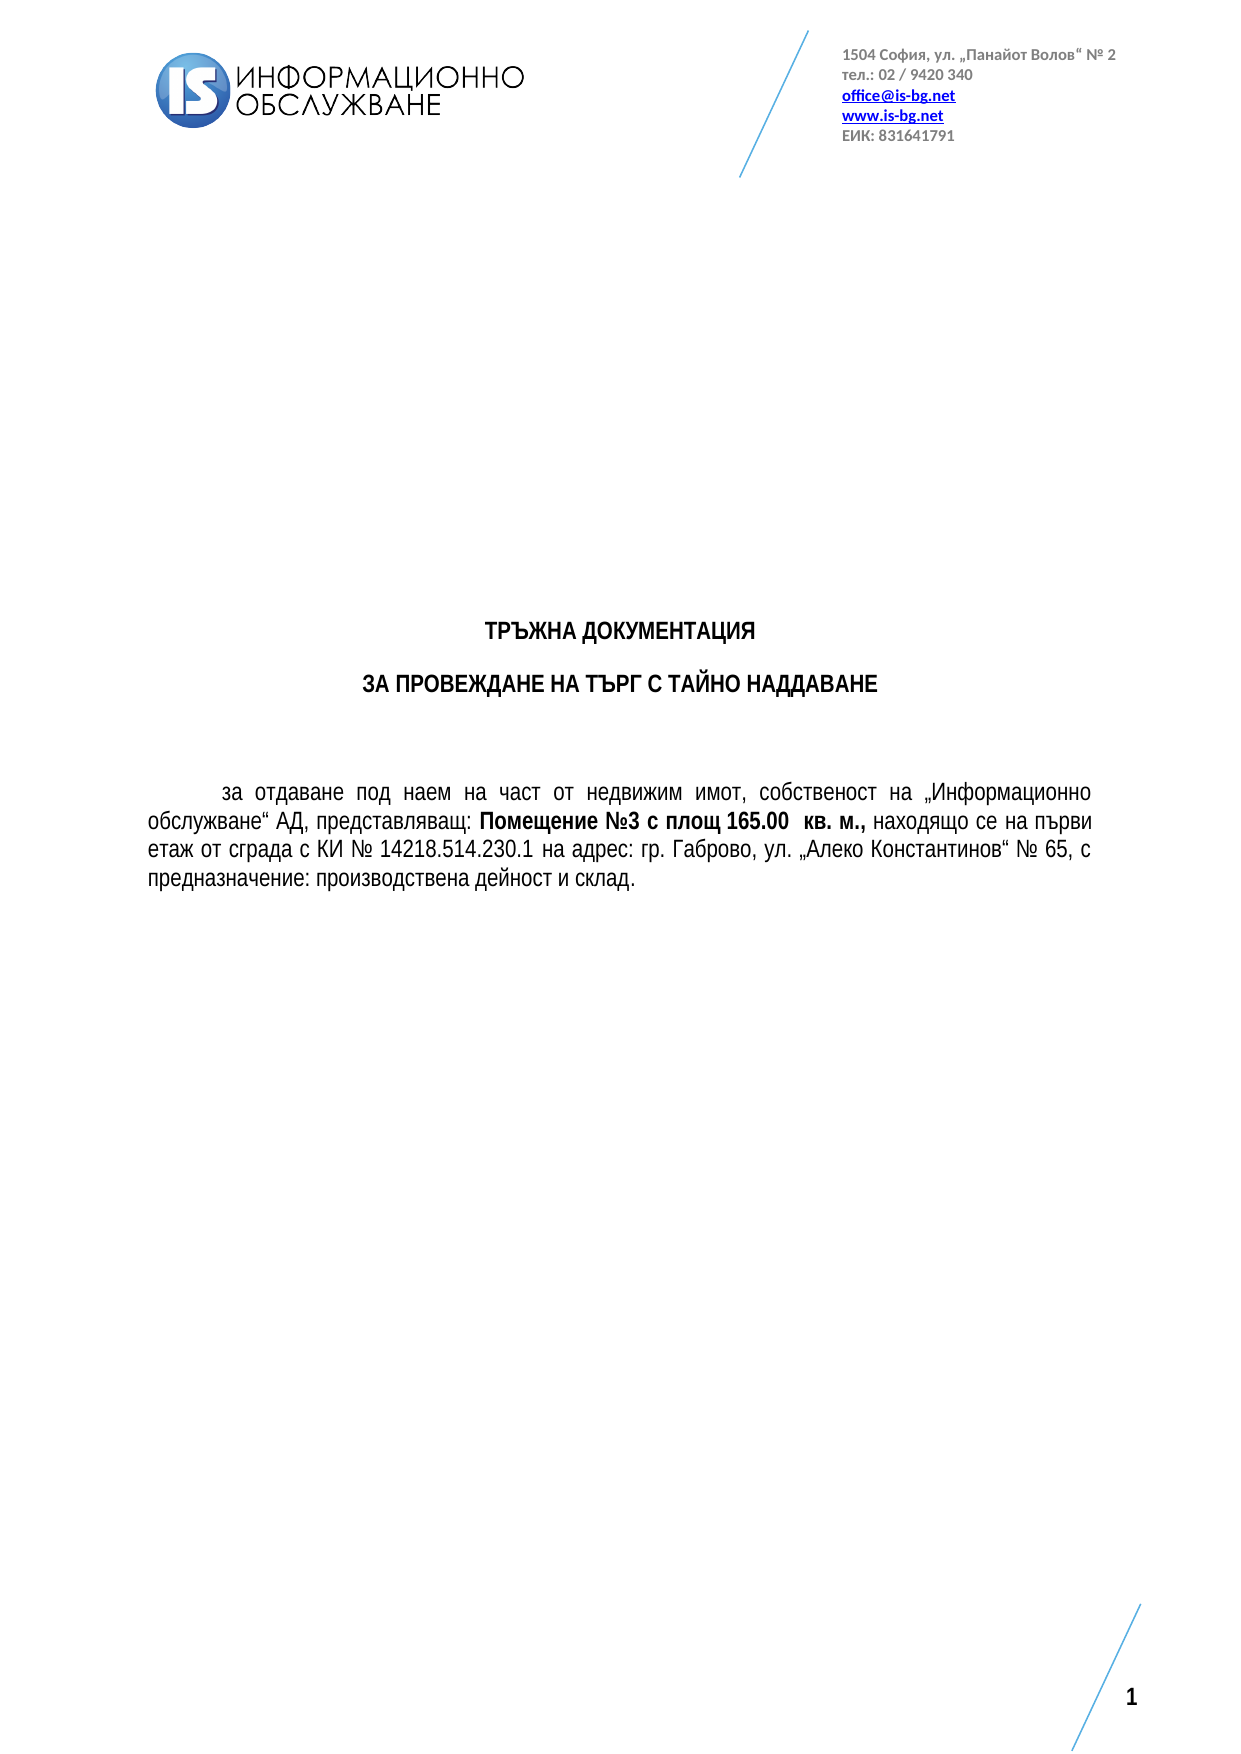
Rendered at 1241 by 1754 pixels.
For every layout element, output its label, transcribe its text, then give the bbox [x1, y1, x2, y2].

picture [147, 45, 534, 141]
text за отдаване под наем на част от недвижим имот, собственост на „Информационно обслужване“ АД, представляващ: Помещение №3 с площ 165.00 кв. м., находящо се на първи етаж от сграда с КИ № 14218.514.230.1 на адрес: гр. Габрово, ул. „Алеко Константинов“ № 65, с предназначение: производствена дейност и склад. [148, 777, 1092, 892]
text ТРЪЖНА ДОКУМЕНТАЦИЯ [148, 616, 1092, 644]
text ЗА ПРОВЕЖДАНЕ НА ТЪРГ С ТАЙНО НАДДАВАНЕ [148, 669, 1092, 698]
